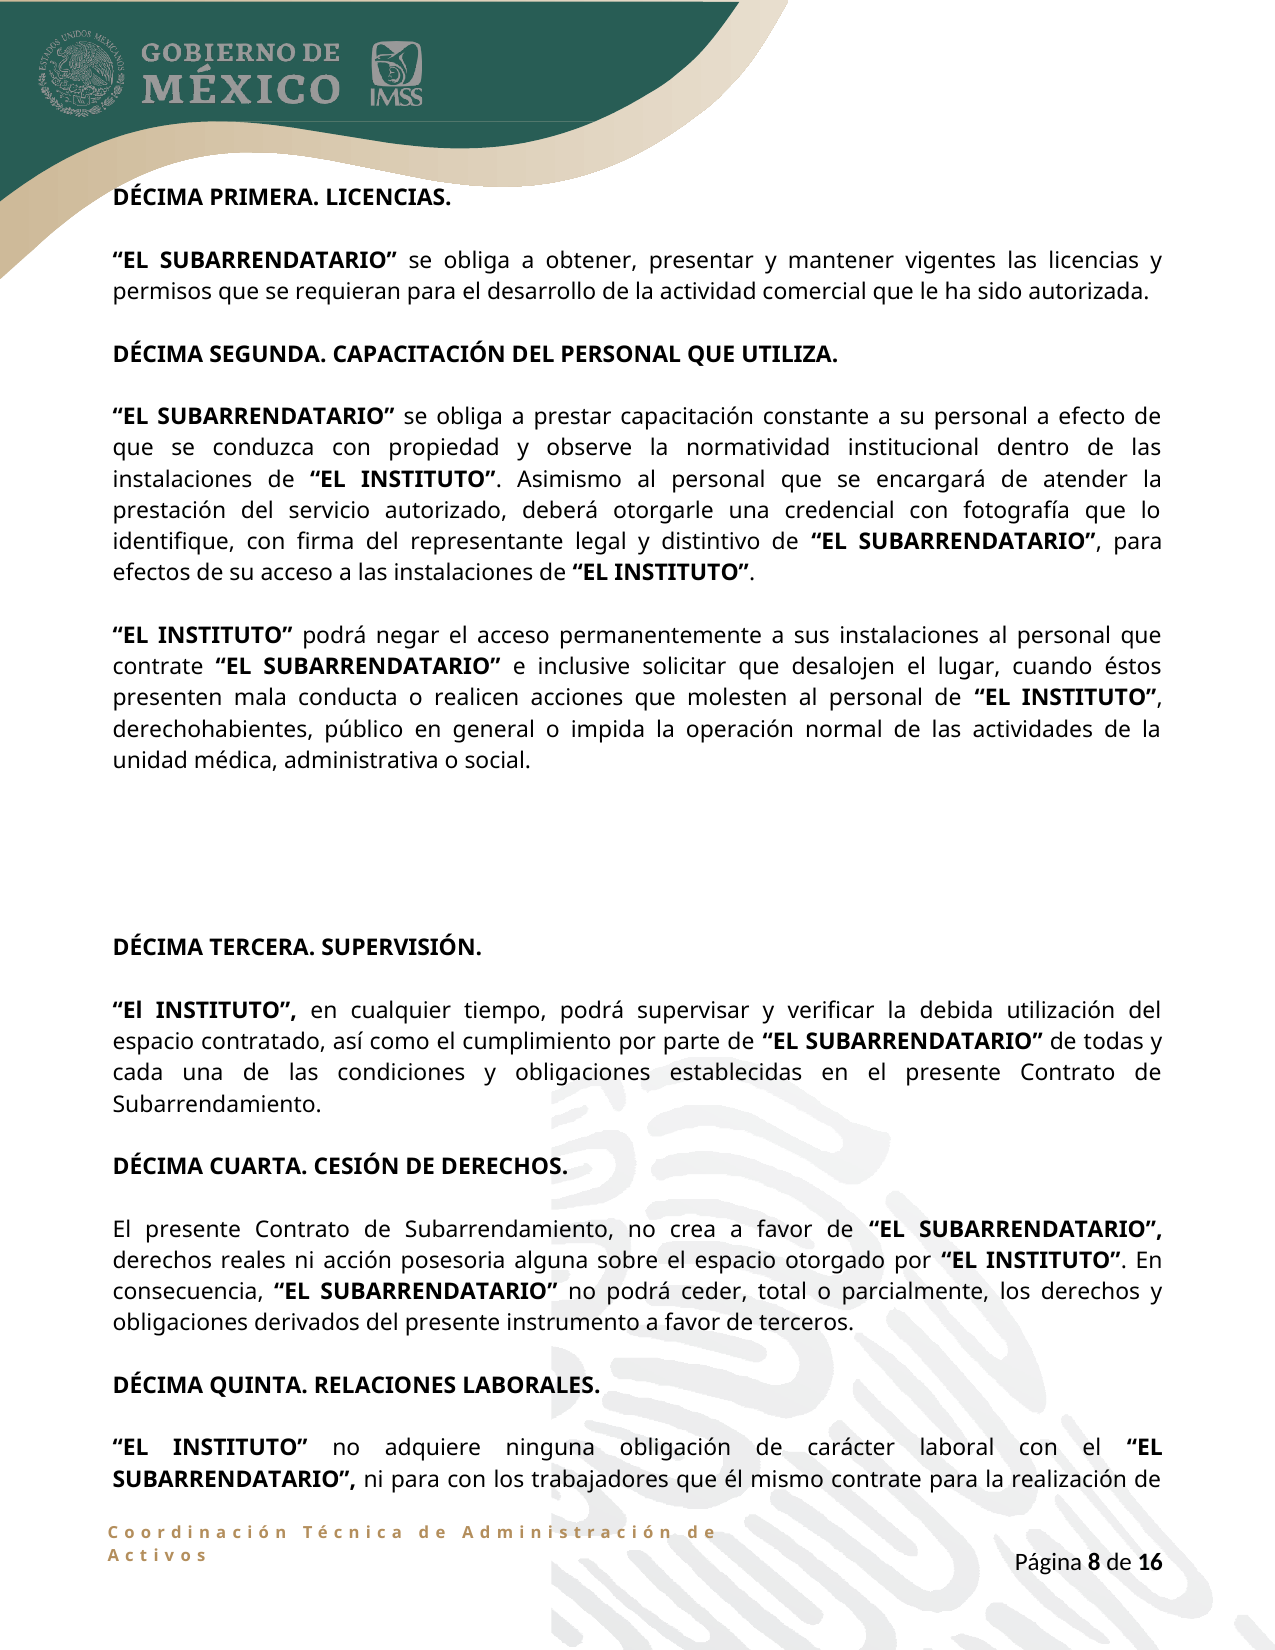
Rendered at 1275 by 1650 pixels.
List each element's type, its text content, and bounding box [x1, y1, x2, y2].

text DÉCIMA PRIMERA. LICENCIAS. [112, 181, 1162, 212]
picture [551, 1057, 1275, 1650]
text “EL INSTITUTO” podrá negar el acceso permanentemente a sus instalaciones al personal que contrate “EL SUBARRENDATARIO” e inclusive solicitar que desalojen el lugar, cuando éstos presenten mala conducta o realicen acciones que molesten al personal de “EL INSTITUTO”, derechohabientes, público en general o impida la operación normal de las actividades de la unidad médica, administrativa o social. [112, 619, 1162, 775]
picture [141, 43, 340, 104]
text “El INSTITUTO”, en cualquier tiempo, podrá supervisar y verificar la debida utilización del espacio contratado, así como el cumplimiento por parte de “EL SUBARRENDATARIO” de todas y cada una de las condiciones y obligaciones establecidas en el presente Contrato de Subarrendamiento. [112, 994, 1162, 1119]
text DÉCIMA QUINTA. RELACIONES LABORALES. [112, 1369, 1162, 1400]
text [112, 1431, 1162, 1494]
text El presente Contrato de Subarrendamiento, no crea a favor de “EL SUBARRENDATARIO”, derechos reales ni acción posesoria alguna sobre el espacio otorgado por “EL INSTITUTO”. En consecuencia, “EL SUBARRENDATARIO” no podrá ceder, total o parcialmente, los derechos y obligaciones derivados del presente instrumento a favor de terceros. [112, 1212, 1162, 1337]
picture [38, 30, 125, 117]
text DÉCIMA TERCERA. SUPERVISIÓN. [112, 931, 1162, 962]
picture [370, 41, 423, 106]
text DÉCIMA CUARTA. CESIÓN DE DERECHOS. [112, 1150, 1162, 1181]
text “EL SUBARRENDATARIO” se obliga a prestar capacitación constante a su personal a efecto de que se conduzca con propiedad y observe la normatividad institucional dentro de las instalaciones de “EL INSTITUTO”. Asimismo al personal que se encargará de atender la prestación del servicio autorizado, deberá otorgarle una credencial con fotografía que lo identifique, con firma del representante legal y distintivo de “EL SUBARRENDATARIO”, para efectos de su acceso a las instalaciones de “EL INSTITUTO”. [112, 400, 1162, 587]
text DÉCIMA SEGUNDA. CAPACITACIÓN DEL PERSONAL QUE UTILIZA. [112, 337, 1162, 369]
text “EL SUBARRENDATARIO” se obliga a obtener, presentar y mantener vigentes las licencias y permisos que se requieran para el desarrollo de la actividad comercial que le ha sido autorizada. [112, 244, 1162, 306]
